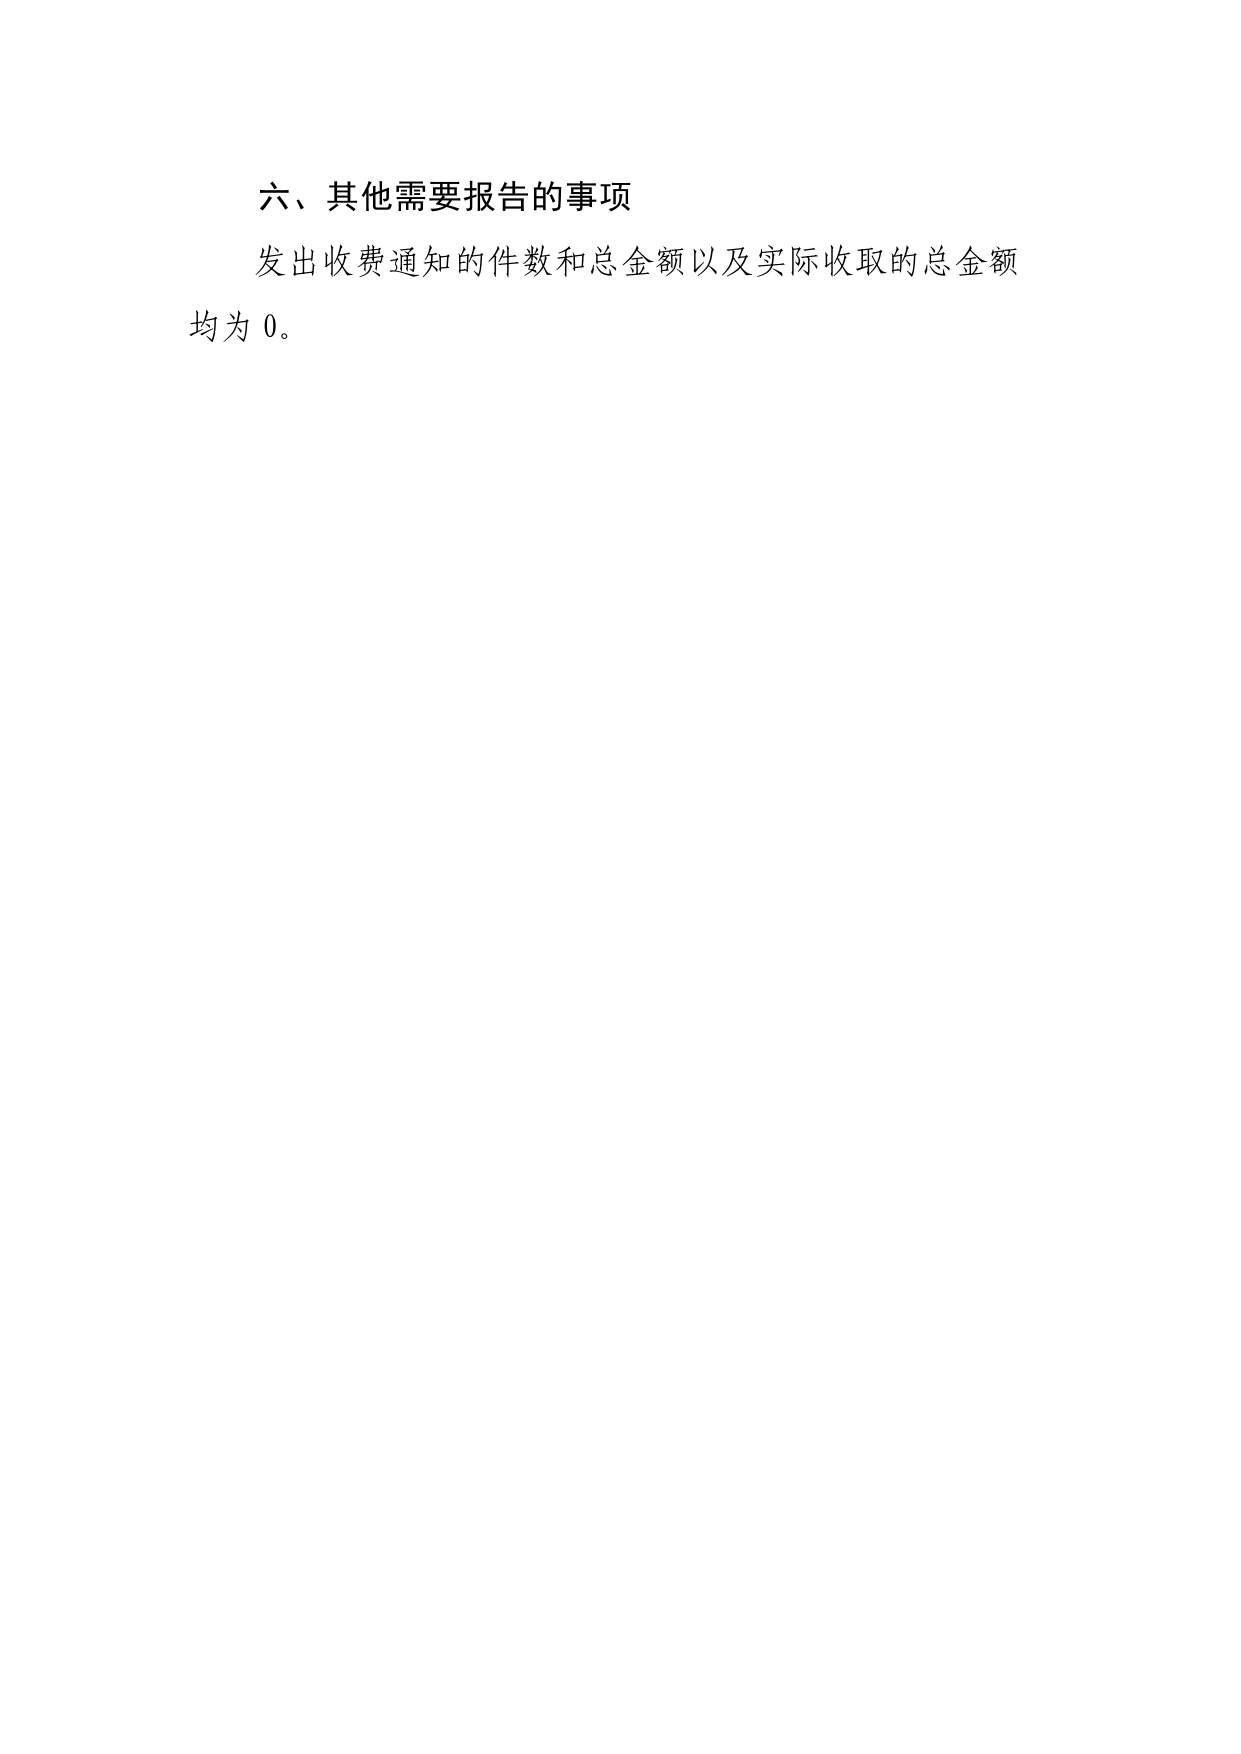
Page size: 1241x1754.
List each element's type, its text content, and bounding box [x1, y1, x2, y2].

text 发出收费通知的件数和总金额以及实际收取的总金额均为0。 [187, 227, 1053, 357]
text 六、其他需要报告的事项 [187, 162, 1053, 227]
